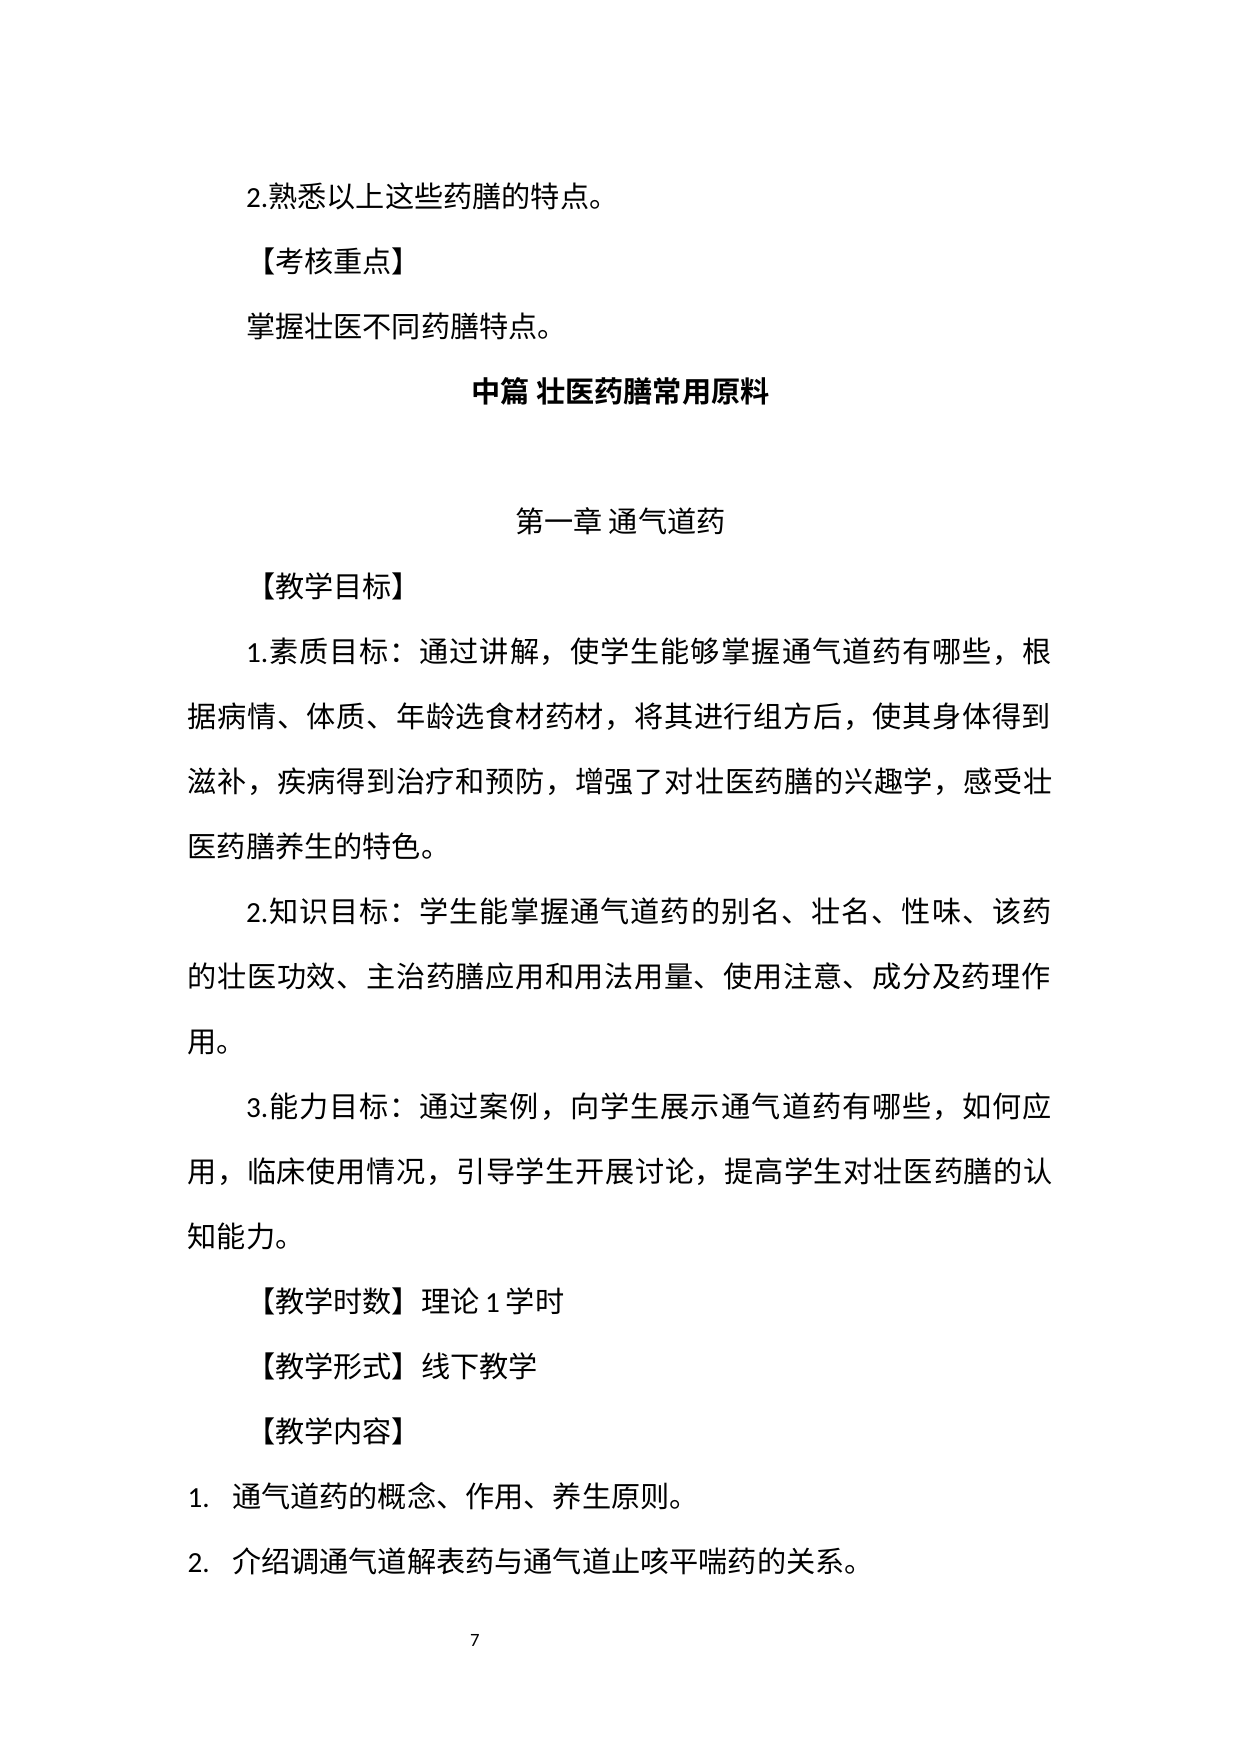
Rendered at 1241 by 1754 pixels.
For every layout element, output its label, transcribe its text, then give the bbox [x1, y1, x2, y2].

text 2.知识目标：学生能掌握通气道药的别名、壮名、性味、该药的壮医功效、主治药膳应用和用法用量、使用注意、成分及药理作用。 [187, 877, 1053, 1072]
text 第一章 通气道药 [187, 487, 1053, 552]
text 掌握壮医不同药膳特点。 [187, 292, 1053, 357]
text 【教学形式】线下教学 [187, 1332, 1053, 1397]
text 【教学内容】 [187, 1397, 1053, 1462]
text 3.能力目标：通过案例，向学生展示通气道药有哪些，如何应用，临床使用情况，引导学生开展讨论，提高学生对壮医药膳的认知能力。 [187, 1072, 1053, 1267]
text 【考核重点】 [187, 227, 1053, 292]
text 1.素质目标：通过讲解，使学生能够掌握通气道药有哪些，根据病情、体质、年龄选食材药材，将其进行组方后，使其身体得到滋补，疾病得到治疗和预防，增强了对壮医药膳的兴趣学，感受壮医药膳养生的特色。 [187, 617, 1053, 877]
list 通气道药的概念、作用、养生原则。 [187, 1462, 1053, 1527]
text 【教学时数】理论1学时 [187, 1267, 1053, 1332]
text 中篇 壮医药膳常用原料 [187, 357, 1053, 422]
text 2.熟悉以上这些药膳的特点。 [187, 162, 1053, 227]
text 【教学目标】 [187, 552, 1053, 617]
list 介绍调通气道解表药与通气道止咳平喘药的关系。 [187, 1527, 1053, 1592]
